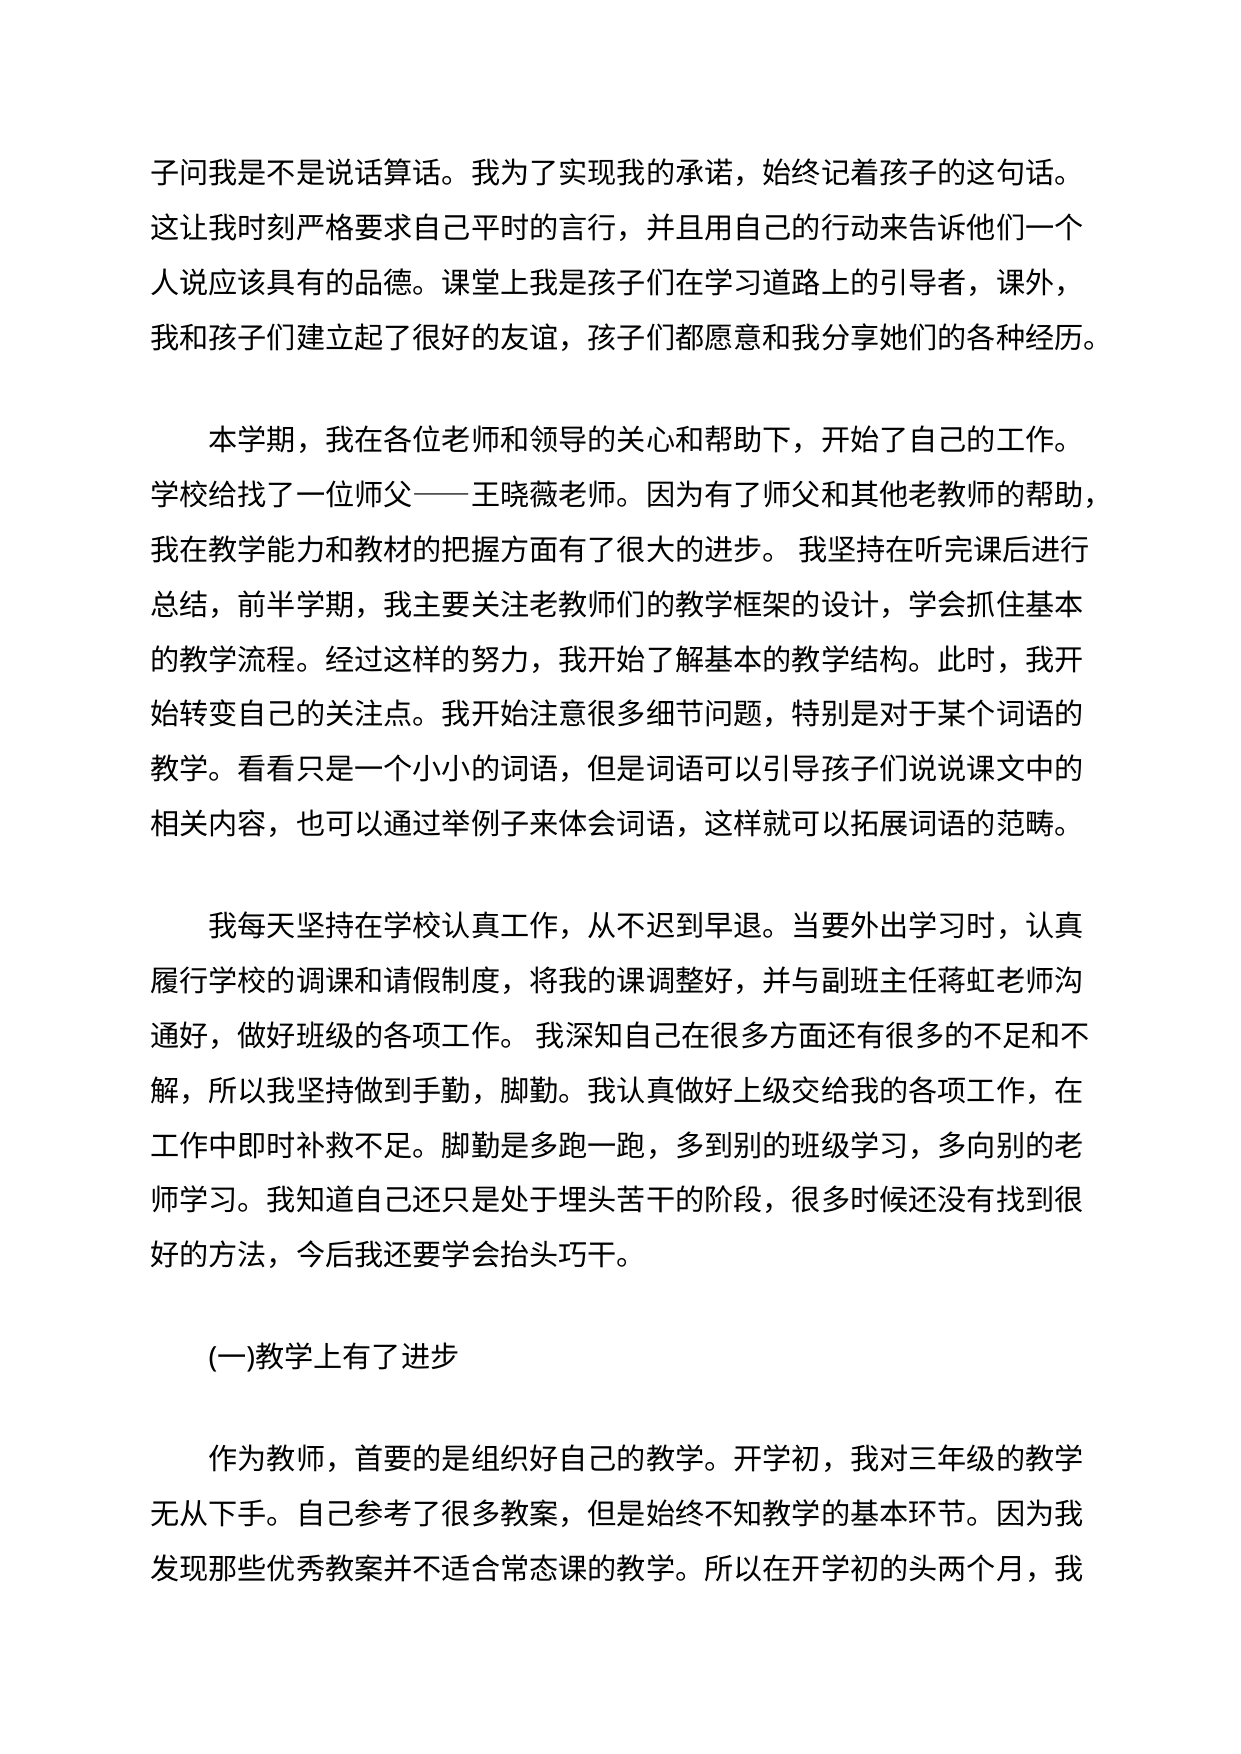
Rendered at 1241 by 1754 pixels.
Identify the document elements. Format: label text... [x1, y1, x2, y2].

text (一)教学上有了进步 [150, 1334, 1090, 1376]
text 本学期，我在各位老师和领导的关心和帮助下，开始了自己的工作。学校给找了一位师父――王晓薇老师。因为有了师父和其他老教师的帮助，我在教学能力和教材的把握方面有了很大的进步。 我坚持在听完课后进行总结，前半学期，我主要关注老教师们的教学框架的设计，学会抓住基本的教学流程。经过这样的努力，我开始了解基本的教学结构。此时，我开始转变自己的关注点。我开始注意很多细节问题，特别是对于某个词语的教学。看看只是一个小小的词语，但是词语可以引导孩子们说说课文中的相关内容，也可以通过举例子来体会词语，这样就可以拓展词语的范畴。 [150, 416, 1090, 843]
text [150, 150, 1090, 357]
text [150, 1436, 1090, 1588]
text 我每天坚持在学校认真工作，从不迟到早退。当要外出学习时，认真履行学校的调课和请假制度，将我的课调整好，并与副班主任蒋虹老师沟通好，做好班级的各项工作。 我深知自己在很多方面还有很多的不足和不解，所以我坚持做到手勤，脚勤。我认真做好上级交给我的各项工作，在工作中即时补救不足。脚勤是多跑一跑，多到别的班级学习，多向别的老师学习。我知道自己还只是处于埋头苦干的阶段，很多时候还没有找到很好的方法，今后我还要学会抬头巧干。 [150, 902, 1090, 1274]
